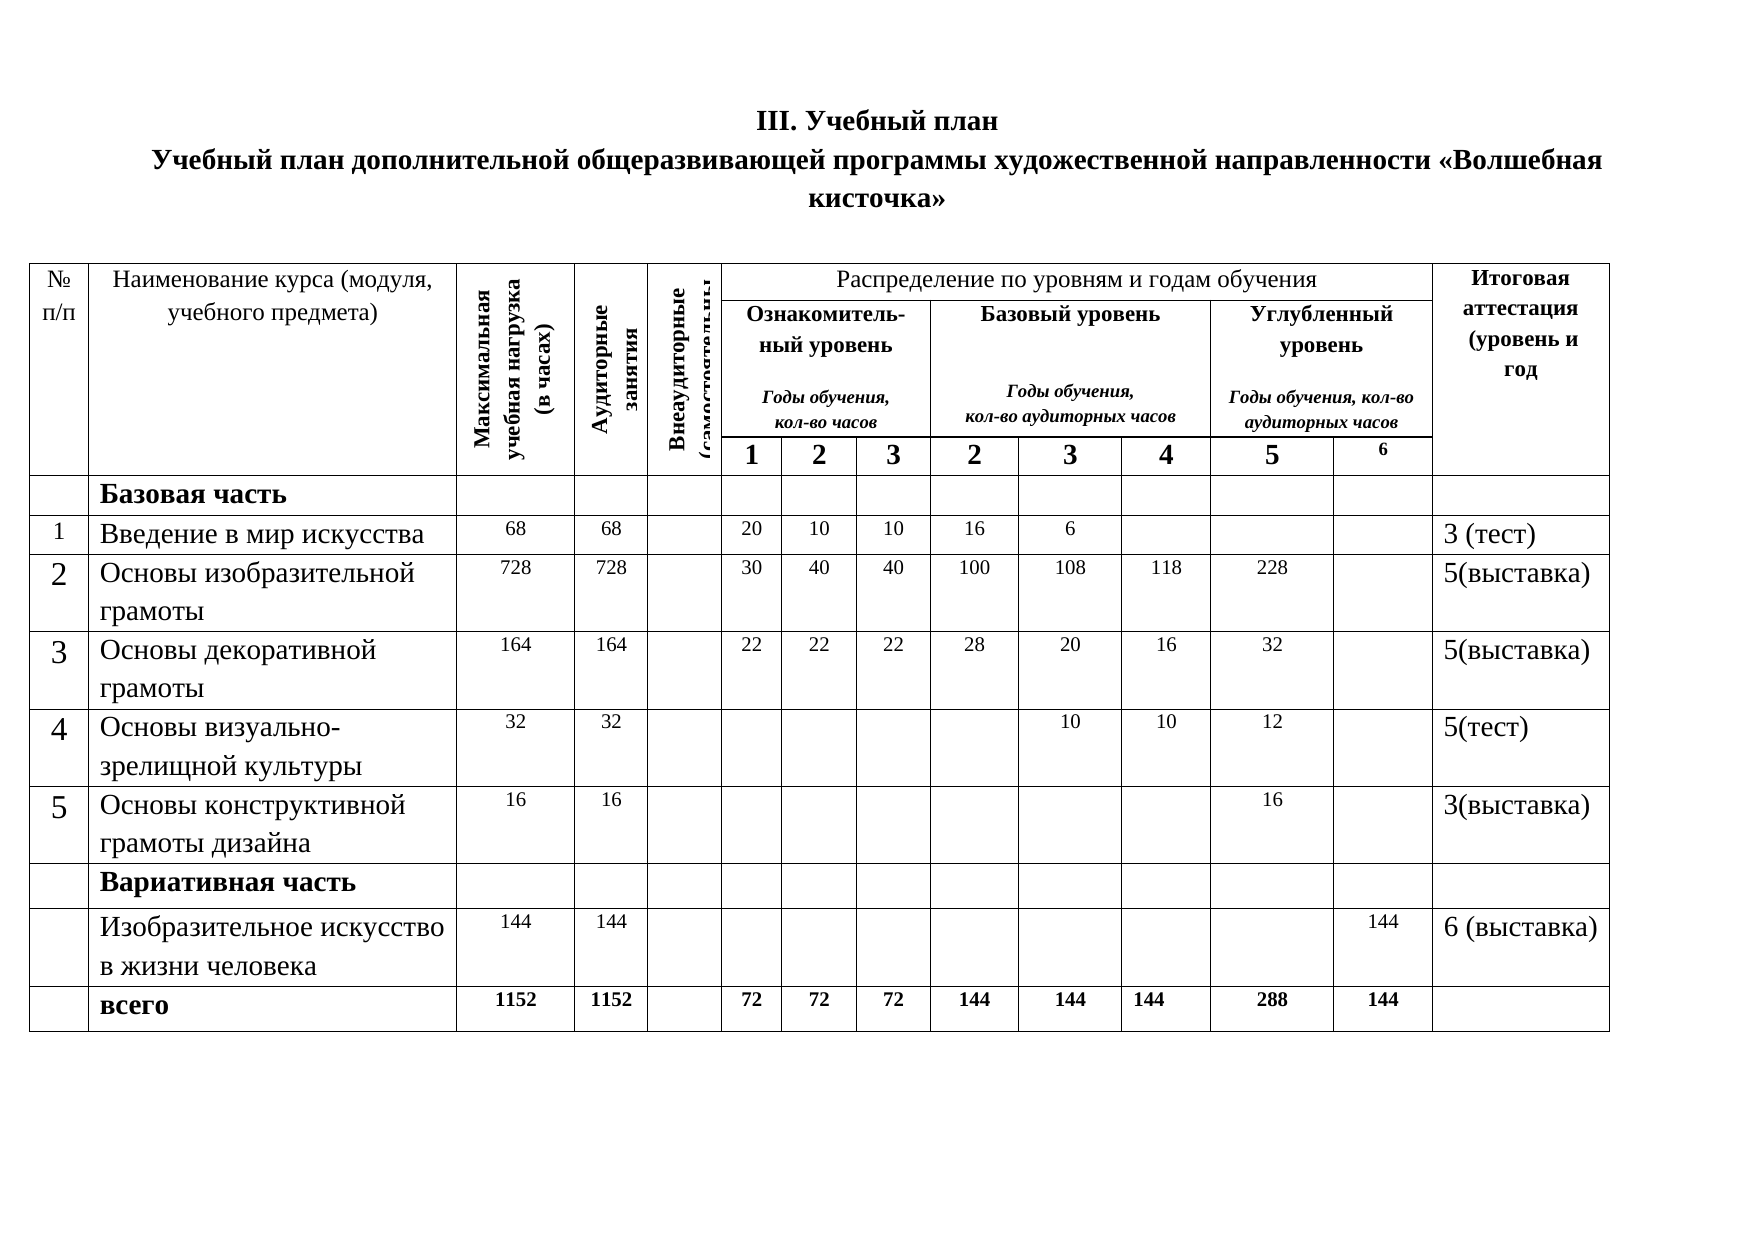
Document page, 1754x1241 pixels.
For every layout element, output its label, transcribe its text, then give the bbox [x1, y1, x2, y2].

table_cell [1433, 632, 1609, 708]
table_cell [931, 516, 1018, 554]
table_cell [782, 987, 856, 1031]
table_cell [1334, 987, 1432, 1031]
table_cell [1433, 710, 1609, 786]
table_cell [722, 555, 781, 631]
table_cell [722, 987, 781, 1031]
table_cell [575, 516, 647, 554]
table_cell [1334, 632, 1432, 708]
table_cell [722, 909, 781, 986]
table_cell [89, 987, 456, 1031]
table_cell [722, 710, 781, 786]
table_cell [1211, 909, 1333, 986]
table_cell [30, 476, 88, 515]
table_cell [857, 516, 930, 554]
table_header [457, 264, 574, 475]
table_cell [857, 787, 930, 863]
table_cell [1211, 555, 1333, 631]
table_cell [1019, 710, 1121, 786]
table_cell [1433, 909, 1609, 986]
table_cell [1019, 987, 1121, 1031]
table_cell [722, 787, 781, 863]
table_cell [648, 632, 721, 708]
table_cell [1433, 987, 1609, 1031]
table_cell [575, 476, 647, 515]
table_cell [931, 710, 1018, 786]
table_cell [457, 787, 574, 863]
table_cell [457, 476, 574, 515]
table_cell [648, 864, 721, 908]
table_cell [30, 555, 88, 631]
text Учебный план дополнительной общеразвивающей программы художественной направленности «Волшебная кисточка» [118, 142, 1636, 214]
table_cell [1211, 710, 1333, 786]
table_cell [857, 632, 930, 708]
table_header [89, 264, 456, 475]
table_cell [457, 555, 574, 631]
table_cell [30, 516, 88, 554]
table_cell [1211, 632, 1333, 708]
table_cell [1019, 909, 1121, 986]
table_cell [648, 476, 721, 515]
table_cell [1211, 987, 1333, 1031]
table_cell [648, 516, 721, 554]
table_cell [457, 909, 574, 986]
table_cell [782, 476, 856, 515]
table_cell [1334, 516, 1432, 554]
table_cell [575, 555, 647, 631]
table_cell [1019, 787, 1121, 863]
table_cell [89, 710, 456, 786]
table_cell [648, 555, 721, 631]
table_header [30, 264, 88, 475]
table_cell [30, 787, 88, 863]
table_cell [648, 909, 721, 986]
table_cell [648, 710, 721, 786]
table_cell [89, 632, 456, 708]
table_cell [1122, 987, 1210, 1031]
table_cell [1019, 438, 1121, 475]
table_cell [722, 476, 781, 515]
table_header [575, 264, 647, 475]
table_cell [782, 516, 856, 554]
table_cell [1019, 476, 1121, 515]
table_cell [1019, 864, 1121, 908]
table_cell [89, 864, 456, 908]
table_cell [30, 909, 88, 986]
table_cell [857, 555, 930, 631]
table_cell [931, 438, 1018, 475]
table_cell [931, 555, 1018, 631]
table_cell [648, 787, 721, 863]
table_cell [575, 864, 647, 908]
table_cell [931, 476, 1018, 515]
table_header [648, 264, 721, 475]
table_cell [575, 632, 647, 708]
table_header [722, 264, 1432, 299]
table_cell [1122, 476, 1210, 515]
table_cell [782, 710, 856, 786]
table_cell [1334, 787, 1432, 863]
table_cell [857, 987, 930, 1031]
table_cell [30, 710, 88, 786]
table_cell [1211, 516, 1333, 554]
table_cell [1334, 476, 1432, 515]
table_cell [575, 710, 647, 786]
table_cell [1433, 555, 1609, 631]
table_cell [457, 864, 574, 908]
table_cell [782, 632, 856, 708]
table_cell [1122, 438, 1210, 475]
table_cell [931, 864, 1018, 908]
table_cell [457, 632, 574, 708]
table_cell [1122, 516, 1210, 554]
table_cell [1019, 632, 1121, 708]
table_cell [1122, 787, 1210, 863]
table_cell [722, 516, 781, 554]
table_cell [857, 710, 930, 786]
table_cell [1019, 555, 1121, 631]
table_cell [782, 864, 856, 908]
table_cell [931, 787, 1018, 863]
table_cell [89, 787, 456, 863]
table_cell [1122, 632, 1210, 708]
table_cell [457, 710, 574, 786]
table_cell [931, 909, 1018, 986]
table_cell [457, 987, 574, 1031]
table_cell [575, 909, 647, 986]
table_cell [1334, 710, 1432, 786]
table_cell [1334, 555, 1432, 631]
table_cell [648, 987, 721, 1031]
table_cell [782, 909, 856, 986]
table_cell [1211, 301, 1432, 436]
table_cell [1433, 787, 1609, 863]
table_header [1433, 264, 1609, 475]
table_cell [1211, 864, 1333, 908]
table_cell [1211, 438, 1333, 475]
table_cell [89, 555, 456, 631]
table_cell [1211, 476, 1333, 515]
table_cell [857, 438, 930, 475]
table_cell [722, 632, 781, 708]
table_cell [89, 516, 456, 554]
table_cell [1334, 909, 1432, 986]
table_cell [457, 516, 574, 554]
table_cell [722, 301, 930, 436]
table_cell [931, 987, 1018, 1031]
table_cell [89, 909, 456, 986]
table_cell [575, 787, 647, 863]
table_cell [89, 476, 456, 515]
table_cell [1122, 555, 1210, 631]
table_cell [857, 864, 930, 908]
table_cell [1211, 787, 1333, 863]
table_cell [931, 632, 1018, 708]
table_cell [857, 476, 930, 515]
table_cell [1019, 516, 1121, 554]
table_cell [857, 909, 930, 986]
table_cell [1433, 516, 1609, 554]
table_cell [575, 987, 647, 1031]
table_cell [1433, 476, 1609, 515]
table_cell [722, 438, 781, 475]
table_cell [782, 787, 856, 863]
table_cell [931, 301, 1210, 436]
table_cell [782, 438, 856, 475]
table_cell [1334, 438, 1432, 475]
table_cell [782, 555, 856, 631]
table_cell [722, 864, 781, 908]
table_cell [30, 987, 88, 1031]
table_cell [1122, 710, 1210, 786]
text III. Учебный план [118, 103, 1636, 137]
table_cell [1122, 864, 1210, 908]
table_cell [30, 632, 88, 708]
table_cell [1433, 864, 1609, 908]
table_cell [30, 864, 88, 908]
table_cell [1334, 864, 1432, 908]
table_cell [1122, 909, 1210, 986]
